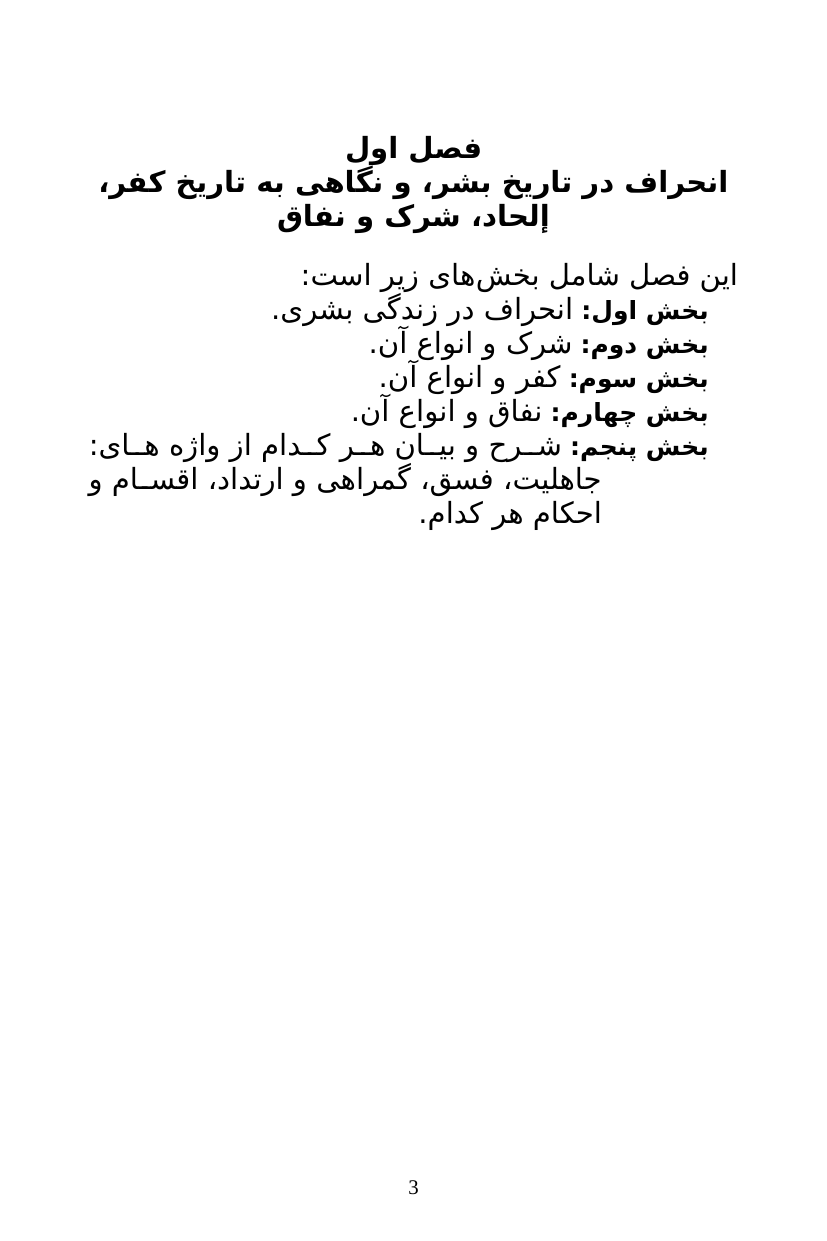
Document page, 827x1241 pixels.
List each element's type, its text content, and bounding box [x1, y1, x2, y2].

text فصل اول انحراف در تاریخ بشر، و نگاهی به تاریخ کفر، إلحاد، شرک و نفاق [89, 132, 738, 233]
text بخش پنجم: شرح و بیان هر کدام از واژه ‌های: جاهلیت، فسق، گمراهی و ارتداد، اقسام و احکام هر کدام. [89, 428, 708, 530]
text بخش سوم: کفر و انواع آن. [89, 360, 708, 394]
text بخش چهارم: نفاق و انواع آن. [89, 394, 708, 428]
text بخش دوم: شرک و انواع آن. [89, 326, 708, 360]
text بخش اول: انحراف در زندگی بشری. [89, 292, 708, 326]
text این فصل شامل بخش‌های زیر است: [89, 258, 738, 292]
